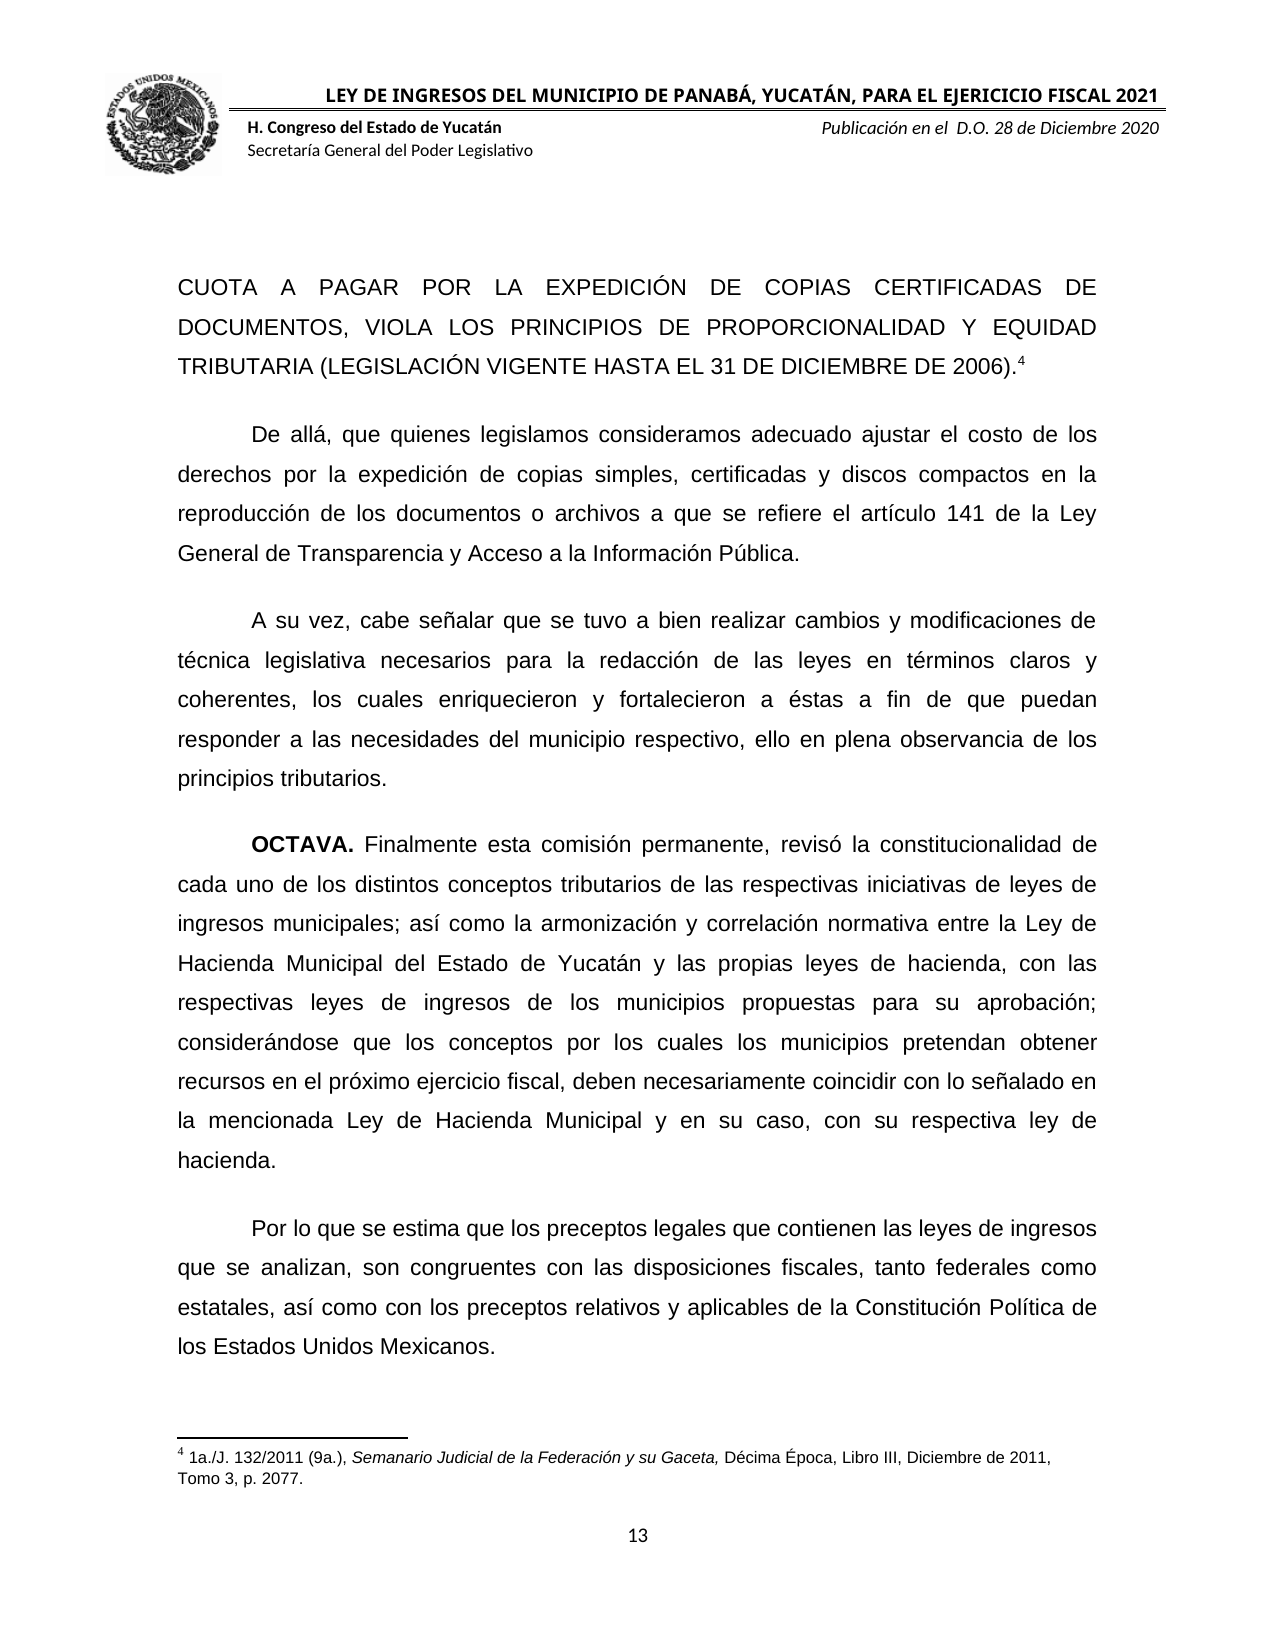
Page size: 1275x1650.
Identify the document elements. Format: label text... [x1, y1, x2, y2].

text OCTAVA. Finalmente esta comisión permanente, revisó la constitucionalidad de cada uno de los distintos conceptos tributarios de las respectivas iniciativas de leyes de ingresos municipales; así como la armonización y correlación normativa entre la Ley de Hacienda Municipal del Estado de Yucatán y las propias leyes de hacienda, con las respectivas leyes de ingresos de los municipios propuestas para su aprobación; considerándose que los conceptos por los cuales los municipios pretendan obtener recursos en el próximo ejercicio fiscal, deben necesariamente coincidir con lo señalado en la mencionada Ley de Hacienda Municipal y en su caso, con su respectiva ley de hacienda. [177, 831, 1098, 1173]
text Por lo que se estima que los preceptos legales que contienen las leyes de ingresos que se analizan, son congruentes con las disposiciones fiscales, tanto federales como estatales, así como con los preceptos relativos y aplicables de la Constitución Política de los Estados Unidos Mexicanos. [177, 1215, 1098, 1360]
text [177, 274, 1098, 379]
text A su vez, cabe señalar que se tuvo a bien realizar cambios y modificaciones de técnica legislativa necesarios para la redacción de las leyes en términos claros y coherentes, los cuales enriquecieron y fortalecieron a éstas a fin de que puedan responder a las necesidades del municipio respectivo, ello en plena observancia de los principios tributarios. [177, 607, 1098, 792]
text De allá, que quienes legislamos consideramos adecuado ajustar el costo de los derechos por la expedición de copias simples, certificadas y discos compactos en la reproducción de los documentos o archivos a que se refiere el artículo 141 de la Ley General de Transparencia y Acceso a la Información Pública. [177, 421, 1098, 566]
